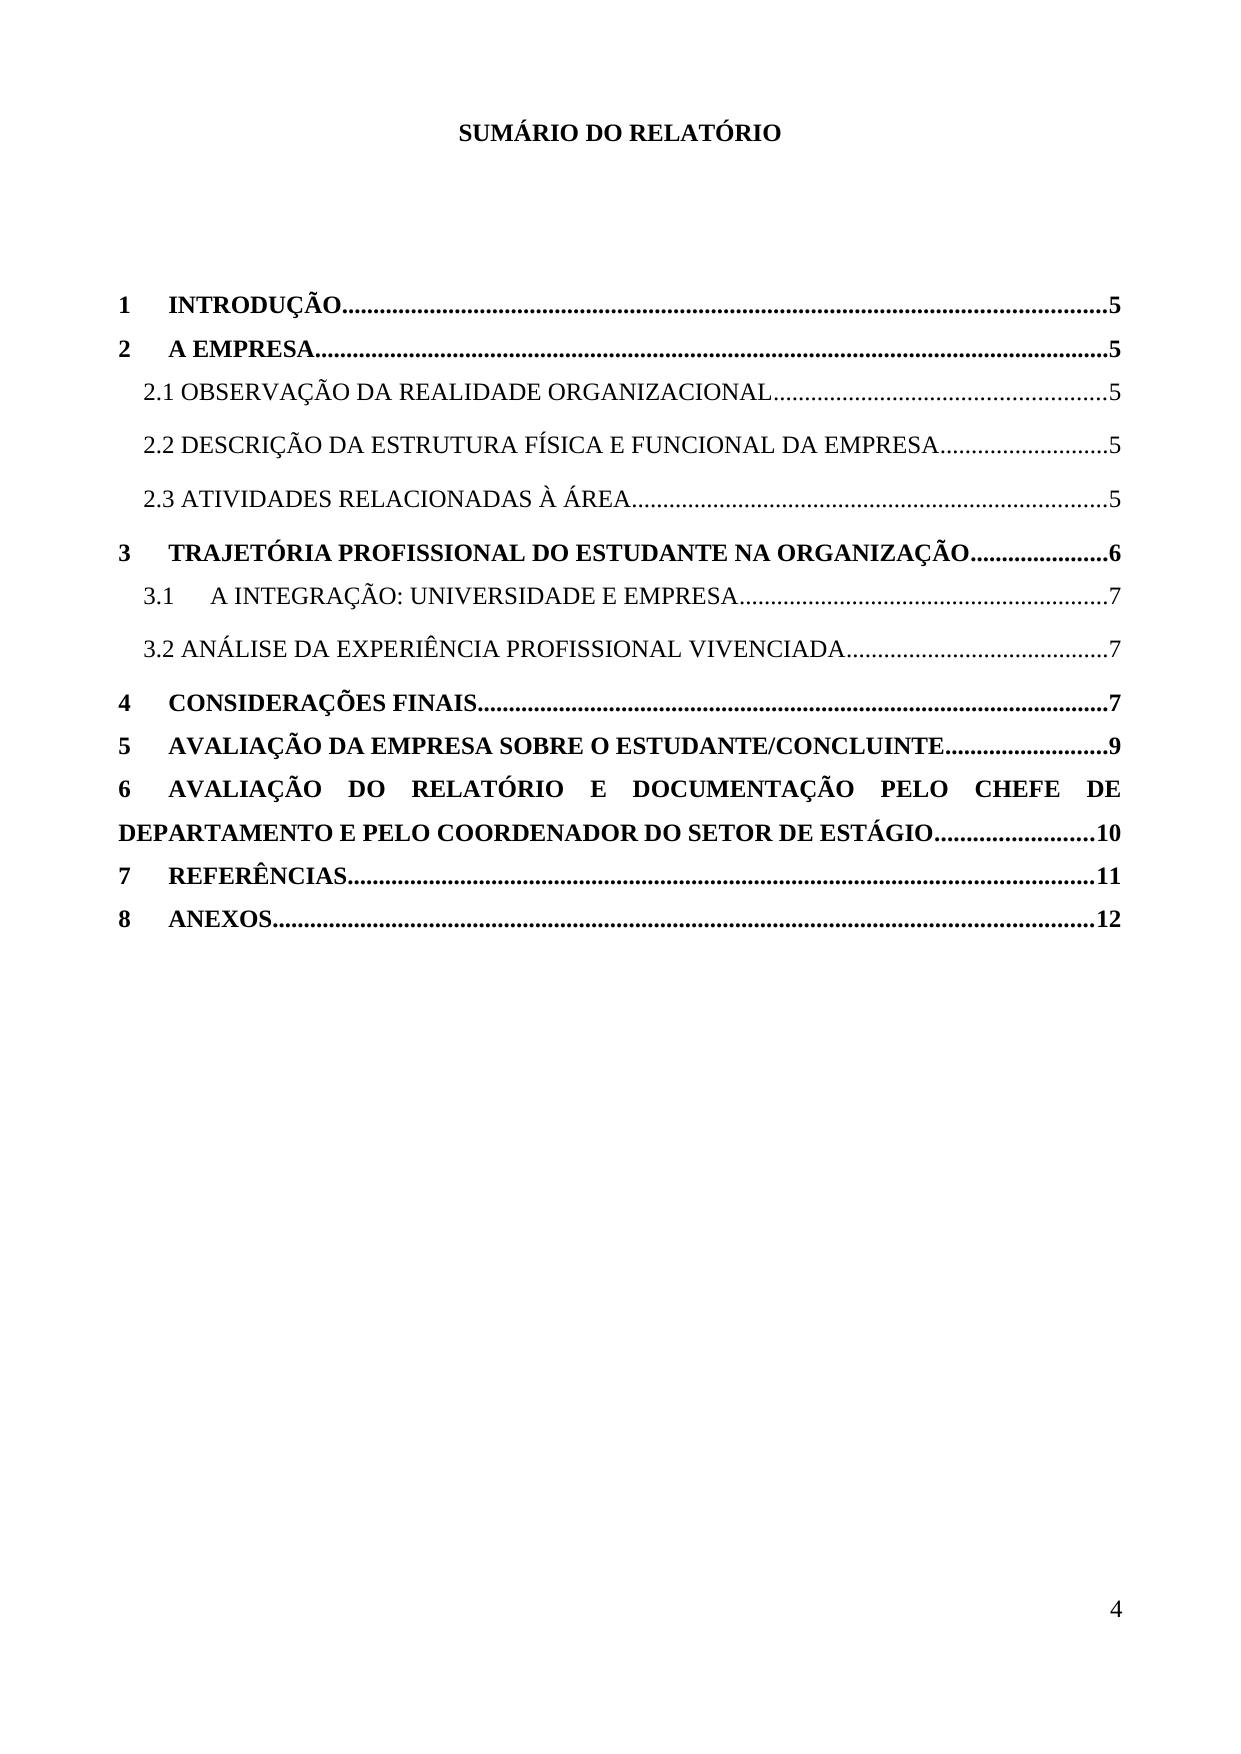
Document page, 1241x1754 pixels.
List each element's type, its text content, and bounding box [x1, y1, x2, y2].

text 3.2 ANÁLISE DA EXPERIÊNCIA PROFISSIONAL VIVENCIADA 7 [143, 634, 1122, 663]
text 3.1 A INTEGRAÇÃO: UNIVERSIDADE E EMPRESA 7 [143, 581, 1122, 610]
text 4 CONSIDERAÇÕES FINAIS 7 [118, 688, 1122, 717]
text 2 A EMPRESA 5 [118, 334, 1122, 363]
text 2.2 DESCRIÇÃO DA ESTRUTURA FÍSICA E FUNCIONAL DA EMPRESA 5 [143, 431, 1122, 459]
text 2.3 ATIVIDADES RELACIONADAS À ÁREA 5 [143, 484, 1122, 513]
text 7 REFERÊNCIAS 11 [118, 861, 1122, 889]
text SUMÁRIO DO RELATÓRIO [118, 118, 1122, 147]
text 5 AVALIAÇÃO DA EMPRESA SOBRE O ESTUDANTE/CONCLUINTE 9 [118, 731, 1122, 760]
text 1 INTRODUÇÃO 5 [118, 291, 1122, 319]
text 3 TRAJETÓRIA PROFISSIONAL DO ESTUDANTE NA ORGANIZAÇÃO 6 [118, 538, 1122, 566]
text 2.1 OBSERVAÇÃO DA REALIDADE ORGANIZACIONAL 5 [143, 377, 1122, 406]
text 8 ANEXOS 12 [118, 904, 1122, 933]
text 6 AVALIAÇÃO DO RELATÓRIO E DOCUMENTAÇÃO PELO CHEFE DE DEPARTAMENTO E PELO COORDENADOR DO SETOR DE ESTÁGIO 10 [118, 774, 1122, 846]
